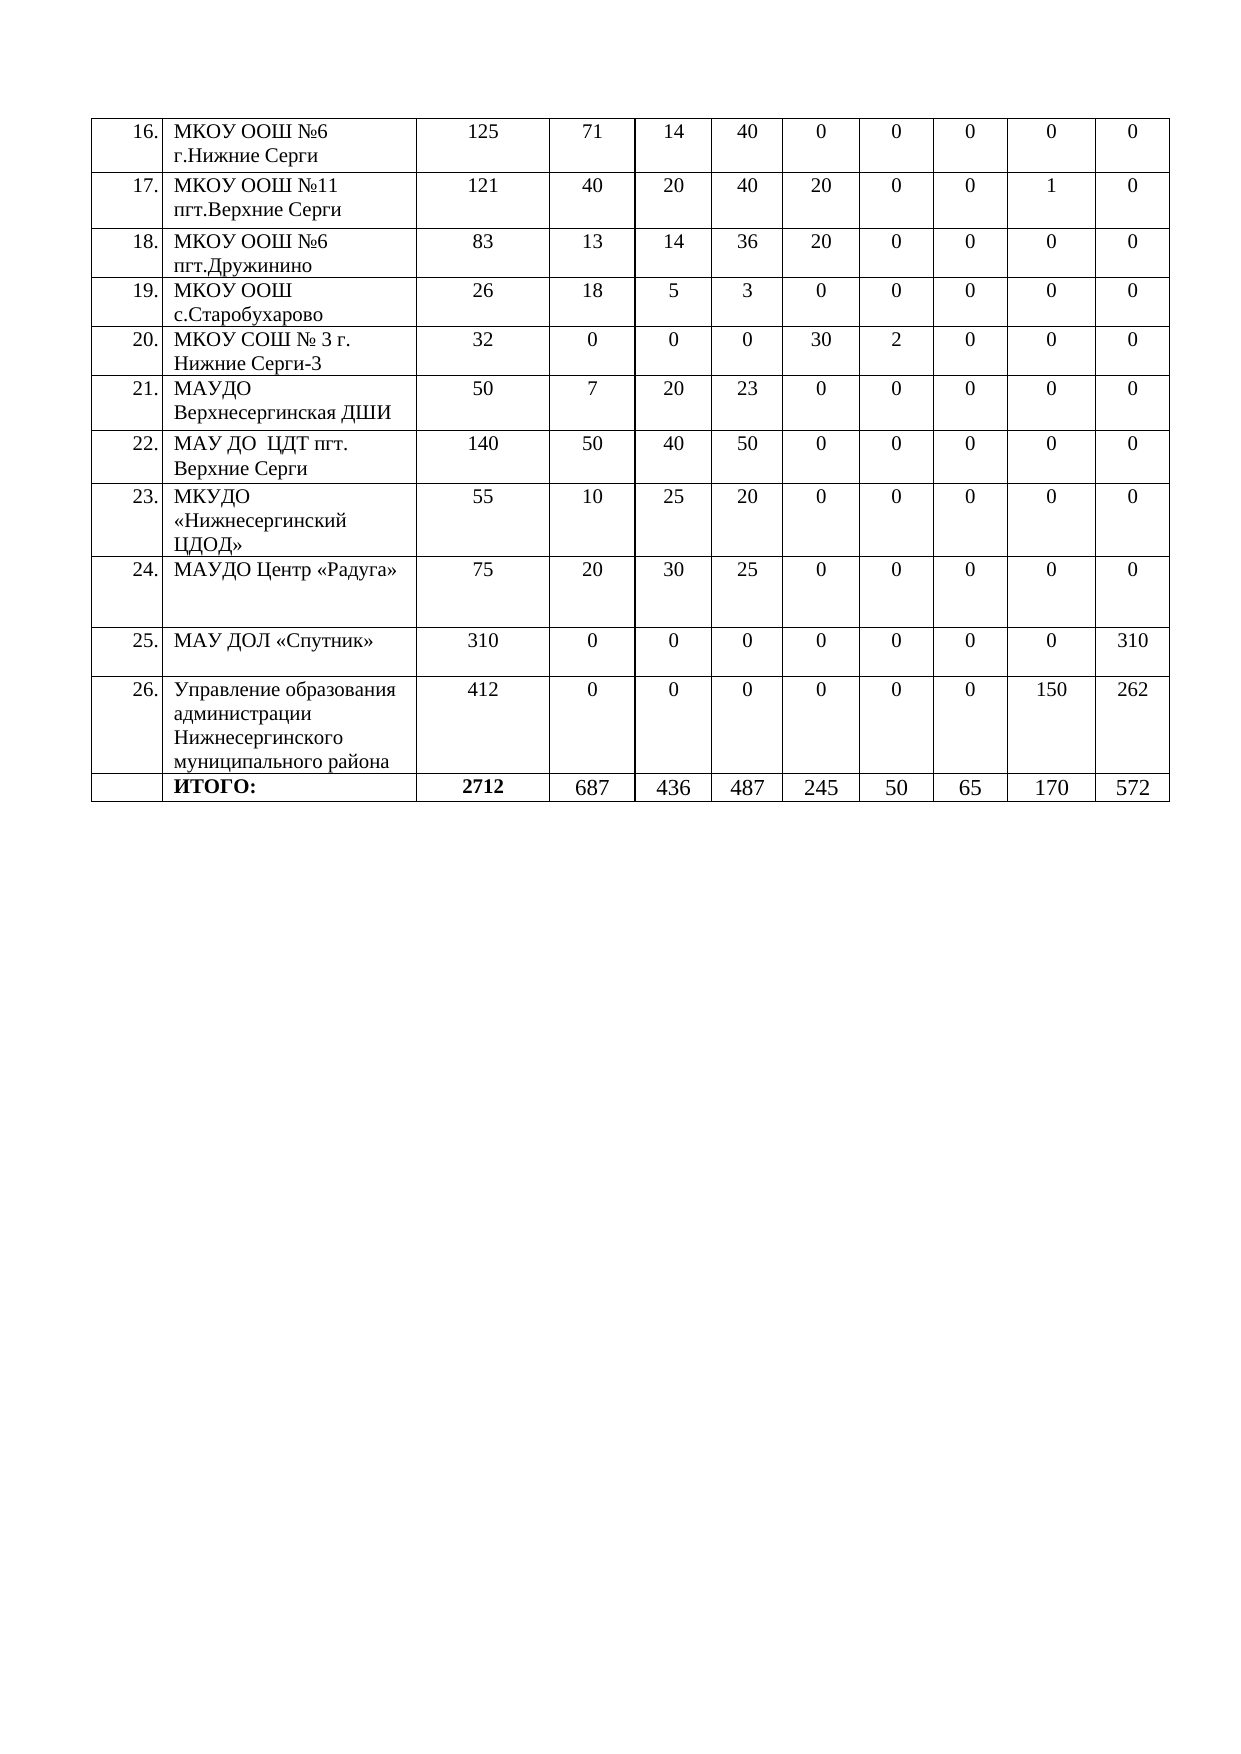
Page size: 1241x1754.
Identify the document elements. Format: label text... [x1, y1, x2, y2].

table_cell 2 [860, 327, 933, 375]
table_cell 0 [934, 484, 1007, 556]
table_cell 0 [712, 677, 782, 773]
table_cell 0 [934, 173, 1007, 227]
table_cell 40 [550, 173, 634, 227]
table_cell 25 [636, 484, 711, 556]
table_cell 0 [1096, 557, 1169, 627]
table_cell 30 [636, 557, 711, 627]
table_cell [92, 173, 162, 227]
table_cell 50 [417, 376, 549, 430]
table_cell МКОУ ООШ с.Старобухарово [163, 278, 416, 326]
table_cell 14 [636, 119, 711, 172]
table_cell 40 [712, 173, 782, 227]
table_cell 0 [860, 628, 933, 676]
table_cell 0 [1096, 229, 1169, 277]
table_cell 0 [550, 327, 634, 375]
table_cell 7 [550, 376, 634, 430]
table_cell 0 [1008, 484, 1095, 556]
table_cell 40 [712, 119, 782, 172]
table_cell 0 [783, 484, 859, 556]
table_cell 20 [783, 173, 859, 227]
table_cell 0 [1008, 119, 1095, 172]
table_cell 0 [550, 677, 634, 773]
table_cell 3 [712, 278, 782, 326]
table_cell 50 [860, 774, 933, 801]
table_cell 0 [934, 278, 1007, 326]
table_cell 2712 [417, 774, 549, 801]
table_cell МКОУ СОШ № 3 г. Нижние Серги-3 [163, 327, 416, 375]
table_cell 0 [1008, 431, 1095, 483]
table_cell 0 [550, 628, 634, 676]
table_cell 0 [1008, 376, 1095, 430]
table_cell 0 [783, 677, 859, 773]
table_cell МКОУ ООШ №11 пгт.Верхние Серги [163, 173, 416, 227]
table_cell 121 [417, 173, 549, 227]
table_cell 0 [934, 119, 1007, 172]
table_cell 436 [636, 774, 711, 801]
table_cell 5 [636, 278, 711, 326]
table_cell 0 [636, 677, 711, 773]
table_cell МКОУ ООШ №6 пгт.Дружинино [163, 229, 416, 277]
table_cell [92, 628, 162, 676]
table_cell 20 [636, 173, 711, 227]
table_cell 18 [550, 278, 634, 326]
table_cell 0 [860, 376, 933, 430]
table_cell 0 [783, 119, 859, 172]
table_cell 310 [1096, 628, 1169, 676]
table_cell [92, 557, 162, 627]
table_cell 0 [860, 229, 933, 277]
table_cell [92, 278, 162, 326]
table_cell [92, 677, 162, 773]
table_cell 412 [417, 677, 549, 773]
table_cell 0 [934, 327, 1007, 375]
table_cell 0 [860, 278, 933, 326]
table_cell 71 [550, 119, 634, 172]
table_cell 150 [1008, 677, 1095, 773]
table_cell 245 [783, 774, 859, 801]
table_cell 0 [934, 376, 1007, 430]
table_cell 0 [783, 278, 859, 326]
table_cell 0 [934, 431, 1007, 483]
table_cell 30 [783, 327, 859, 375]
table_cell 0 [1096, 431, 1169, 483]
table_cell [92, 484, 162, 556]
table_cell 0 [1008, 628, 1095, 676]
table_cell 20 [550, 557, 634, 627]
table_cell 0 [1096, 278, 1169, 326]
table_cell МКУДО «Нижнесергинский ЦДОД» [163, 484, 416, 556]
table_cell 0 [1008, 557, 1095, 627]
table_cell 0 [783, 557, 859, 627]
table_cell 75 [417, 557, 549, 627]
table_cell 0 [783, 376, 859, 430]
table_cell 310 [417, 628, 549, 676]
table_cell 50 [712, 431, 782, 483]
table_cell 55 [417, 484, 549, 556]
table_cell Управление образования администрации Нижнесергинского муниципального района [163, 677, 416, 773]
table_cell 0 [712, 628, 782, 676]
table_cell 10 [550, 484, 634, 556]
table_cell 0 [636, 327, 711, 375]
table_cell 0 [712, 327, 782, 375]
table_cell 0 [860, 677, 933, 773]
table_cell 0 [1096, 484, 1169, 556]
table_cell 0 [1096, 327, 1169, 375]
table_cell 0 [860, 119, 933, 172]
table_cell 65 [934, 774, 1007, 801]
table_cell 25 [712, 557, 782, 627]
table_cell 0 [783, 431, 859, 483]
table_cell МАУДО Центр «Радуга» [163, 557, 416, 627]
table_cell [92, 376, 162, 430]
table_cell МАУ ДО ЦДТ пгт. Верхние Серги [163, 431, 416, 483]
table_cell 687 [550, 774, 634, 801]
table_cell 125 [417, 119, 549, 172]
table_cell 572 [1096, 774, 1169, 801]
table_cell 26 [417, 278, 549, 326]
table_cell 0 [1096, 119, 1169, 172]
table_cell 0 [860, 484, 933, 556]
table_cell МКОУ ООШ №6 г.Нижние Серги [163, 119, 416, 172]
table_cell МАУ ДОЛ «Спутник» [163, 628, 416, 676]
table_cell 20 [636, 376, 711, 430]
table_cell 140 [417, 431, 549, 483]
table_cell 14 [636, 229, 711, 277]
table_cell ИТОГО: [163, 774, 416, 801]
table_cell 0 [934, 229, 1007, 277]
table_cell 487 [712, 774, 782, 801]
table_cell [92, 774, 162, 801]
table_cell 0 [636, 628, 711, 676]
table_cell 0 [860, 557, 933, 627]
table_cell [92, 431, 162, 483]
table_cell 0 [860, 173, 933, 227]
table_cell 170 [1008, 774, 1095, 801]
table_cell 0 [934, 677, 1007, 773]
table_cell 0 [1096, 376, 1169, 430]
table_cell 32 [417, 327, 549, 375]
table_cell 0 [860, 431, 933, 483]
table_cell 83 [417, 229, 549, 277]
table_cell 0 [1008, 229, 1095, 277]
table_cell 23 [712, 376, 782, 430]
table_cell 20 [783, 229, 859, 277]
table_cell 20 [712, 484, 782, 556]
table_cell 0 [934, 557, 1007, 627]
table_cell 0 [1096, 173, 1169, 227]
table_cell 0 [934, 628, 1007, 676]
table_cell 36 [712, 229, 782, 277]
table_cell 262 [1096, 677, 1169, 773]
table_cell 50 [550, 431, 634, 483]
table_cell 0 [783, 628, 859, 676]
table_cell 1 [1008, 173, 1095, 227]
table_cell МАУДО Верхнесергинская ДШИ [163, 376, 416, 430]
table_cell 40 [636, 431, 711, 483]
table_cell [92, 119, 162, 172]
table_cell [92, 327, 162, 375]
table_cell [92, 229, 162, 277]
table_cell 0 [1008, 327, 1095, 375]
table_cell 0 [1008, 278, 1095, 326]
table_cell 13 [550, 229, 634, 277]
